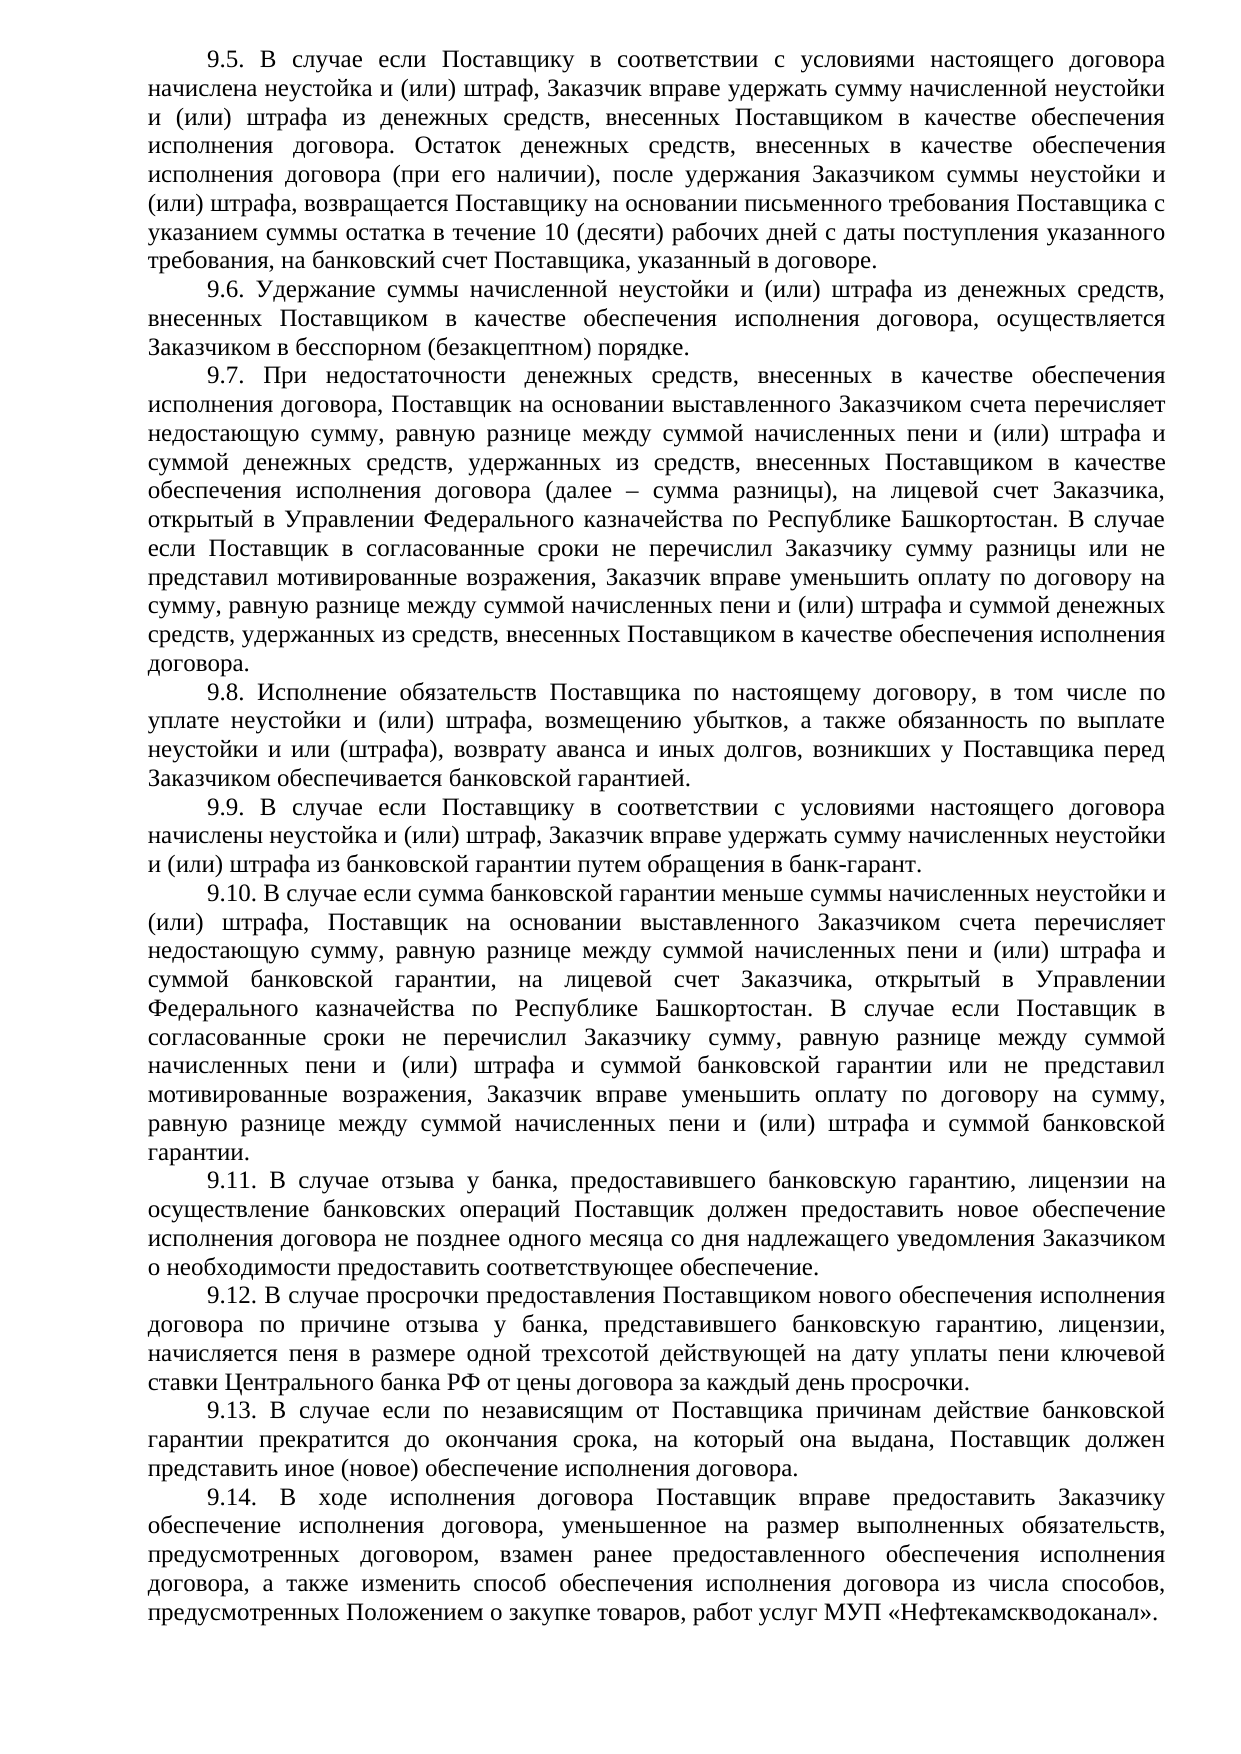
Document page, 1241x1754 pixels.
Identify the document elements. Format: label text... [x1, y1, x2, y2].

text 9.7. При недостаточности денежных средств, внесенных в качестве обеспечения исполнения договора, Поставщик на основании выставленного Заказчиком счета перечисляет недостающую сумму, равную разнице между суммой начисленных пени и (или) штрафа и суммой денежных средств, удержанных из средств, внесенных Поставщиком в качестве обеспечения исполнения договора (далее – сумма разницы), на лицевой счет Заказчика, открытый в Управлении Федерального казначейства по Республике Башкортостан. В случае если Поставщик в согласованные сроки не перечислил Заказчику сумму разницы или не представил мотивированные возражения, Заказчик вправе уменьшить оплату по договору на сумму, равную разнице между суммой начисленных пени и (или) штрафа и суммой денежных средств, удержанных из средств, внесенных Поставщиком в качестве обеспечения исполнения договора. [148, 361, 1166, 677]
text 9.9. В случае если Поставщику в соответствии с условиями настоящего договора начислены неустойка и (или) штраф, Заказчик вправе удержать сумму начисленных неустойки и (или) штрафа из банковской гарантии путем обращения в банк-гарант. [148, 792, 1166, 878]
text 9.10. В случае если сумма банковской гарантии меньше суммы начисленных неустойки и (или) штрафа, Поставщик на основании выставленного Заказчиком счета перечисляет недостающую сумму, равную разнице между суммой начисленных пени и (или) штрафа и суммой банковской гарантии, на лицевой счет Заказчика, открытый в Управлении Федерального казначейства по Республике Башкортостан. В случае если Поставщик в согласованные сроки не перечислил Заказчику сумму, равную разнице между суммой начисленных пени и (или) штрафа и суммой банковской гарантии или не представил мотивированные возражения, Заказчик вправе уменьшить оплату по договору на сумму, равную разнице между суммой начисленных пени и (или) штрафа и суммой банковской гарантии. [148, 878, 1166, 1166]
text 9.8. Исполнение обязательств Поставщика по настоящему договору, в том числе по уплате неустойки и (или) штрафа, возмещению убытков, а также обязанность по выплате неустойки и или (штрафа), возврату аванса и иных долгов, возникших у Поставщика перед Заказчиком обеспечивается банковской гарантией. [148, 677, 1166, 792]
text 9.6. Удержание суммы начисленной неустойки и (или) штрафа из денежных средств, внесенных Поставщиком в качестве обеспечения исполнения договора, осуществляется Заказчиком в бесспорном (безакцептном) порядке. [148, 274, 1166, 361]
text 9.14. В ходе исполнения договора Поставщик вправе предоставить Заказчику обеспечение исполнения договора, уменьшенное на размер выполненных обязательств, предусмотренных договором, взамен ранее предоставленного обеспечения исполнения договора, а также изменить способ обеспечения исполнения договора из числа способов, предусмотренных Положением о закупке товаров, работ услуг МУП «Нефтекамскводоканал». [148, 1482, 1166, 1626]
text 9.5. В случае если Поставщику в соответствии с условиями настоящего договора начислена неустойка и (или) штраф, Заказчик вправе удержать сумму начисленной неустойки и (или) штрафа из денежных средств, внесенных Поставщиком в качестве обеспечения исполнения договора. Остаток денежных средств, внесенных в качестве обеспечения исполнения договора (при его наличии), после удержания Заказчиком суммы неустойки и (или) штрафа, возвращается Поставщику на основании письменного требования Поставщика с указанием суммы остатка в течение 10 (десяти) рабочих дней с даты поступления указанного требования, на банковский счет Поставщика, указанный в договоре. [148, 44, 1166, 274]
text 9.13. В случае если по независящим от Поставщика причинам действие банковской гарантии прекратится до окончания срока, на который она выдана, Поставщик должен представить иное (новое) обеспечение исполнения договора. [148, 1396, 1166, 1482]
text 9.12. В случае просрочки предоставления Поставщиком нового обеспечения исполнения договора по причине отзыва у банка, представившего банковскую гарантию, лицензии, начисляется пеня в размере одной трехсотой действующей на дату уплаты пени ключевой ставки Центрального банка РФ от цены договора за каждый день просрочки. [148, 1281, 1166, 1396]
text 9.11. В случае отзыва у банка, предоставившего банковскую гарантию, лицензии на осуществление банковских операций Поставщик должен предоставить новое обеспечение исполнения договора не позднее одного месяца со дня надлежащего уведомления Заказчиком о необходимости предоставить соответствующее обеспечение. [148, 1166, 1166, 1281]
